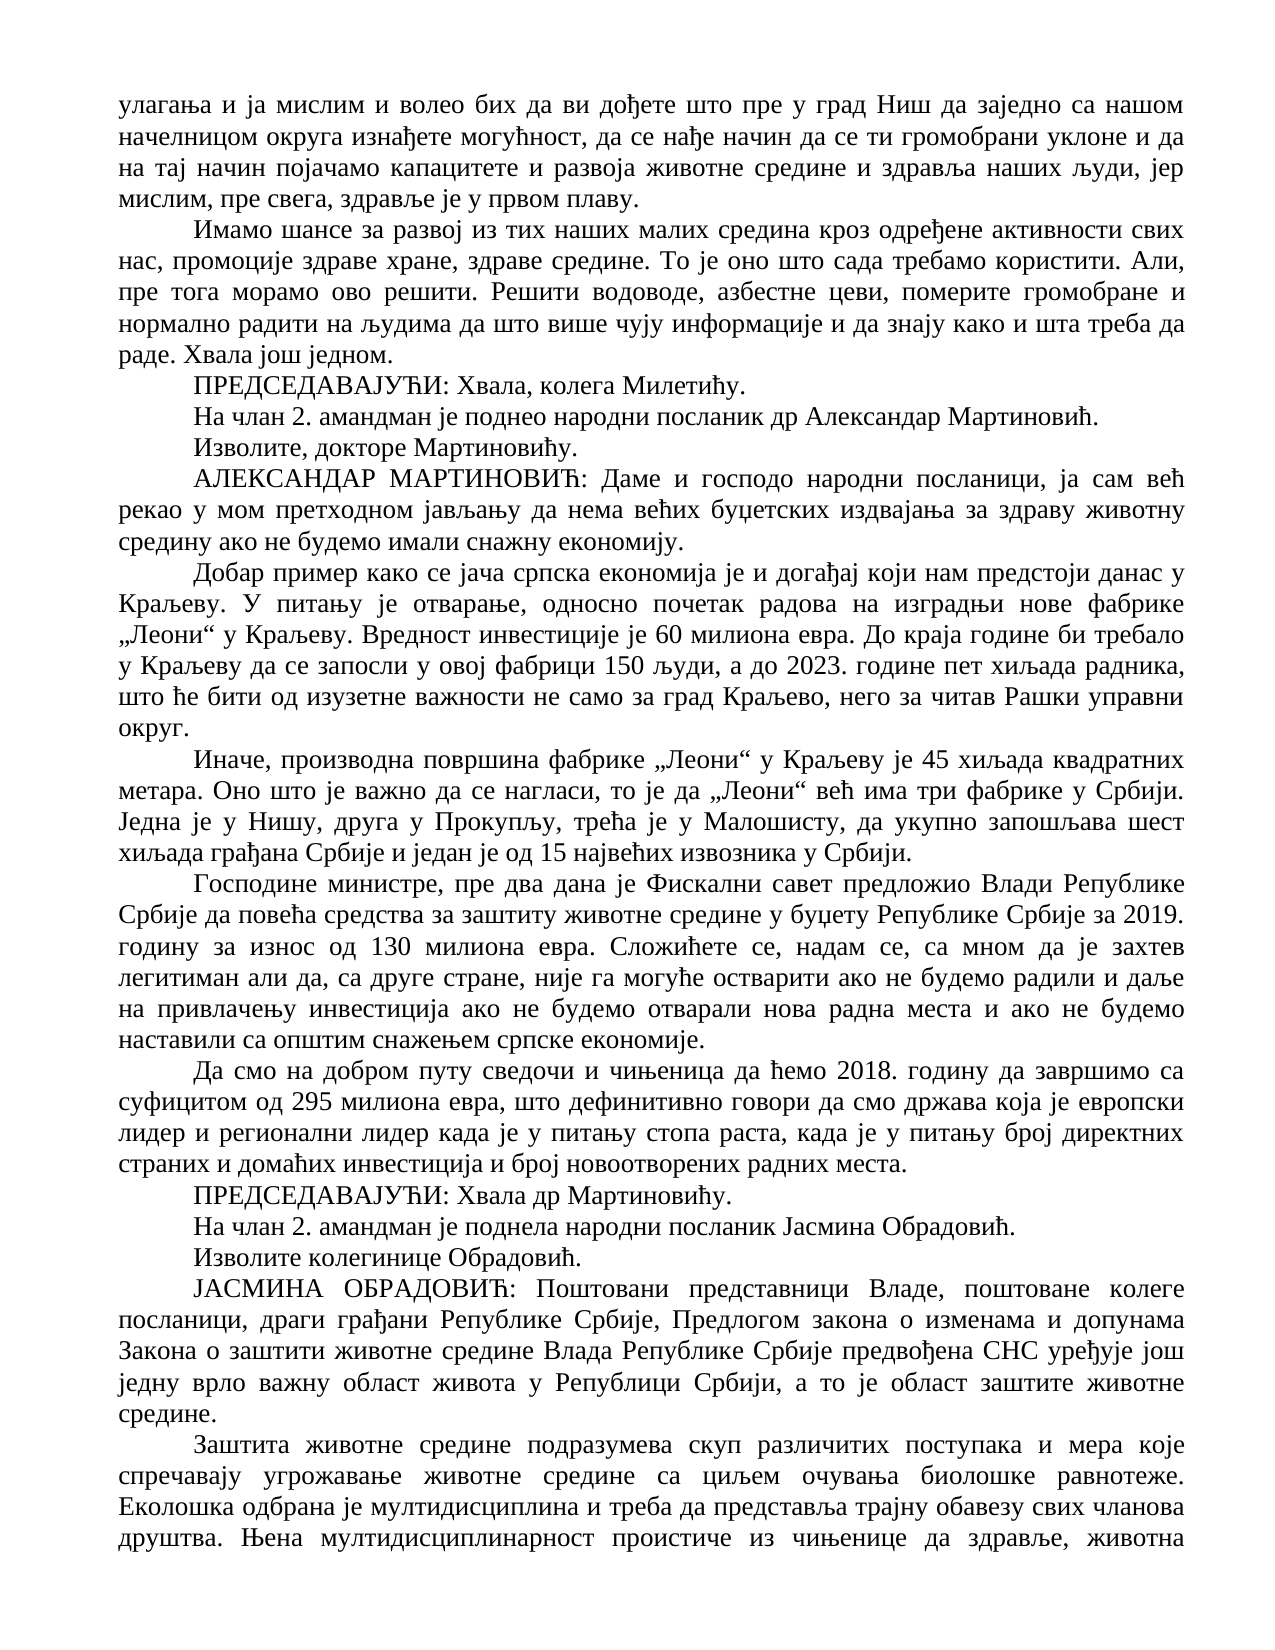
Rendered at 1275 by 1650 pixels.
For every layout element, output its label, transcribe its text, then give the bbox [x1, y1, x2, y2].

text Да смо на добром путу сведочи и чињеница да ћемо 2018. годину да завршимо са суфицитом од 295 милиона евра, што дефинитивно говори да смо држава која је европски лидер и регионални лидер када је у питању стопа раста, када је у питању број директних страних и домаћих инвестиција и број новоотворених радних места. [118, 1054, 1186, 1179]
text На члан 2. амандман је поднео народни посланик др Александар Мартиновић. [118, 400, 1186, 431]
text Изволите колегинице Обрадовић. [118, 1241, 1186, 1272]
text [118, 1428, 1186, 1552]
text Изволите, докторе Мартиновићу. [118, 431, 1186, 462]
text Имамо шансе за развој из тих наших малих средина кроз одређене активности свих нас, промоције здраве хране, здраве средине. То је оно што сада требамо користити. Али, пре тога морамо ово решити. Решити водоводе, азбестне цеви, померите громобране и нормално радити на људима да што више чују информације и да знају како и шта треба да раде. Хвала још једном. [118, 213, 1186, 369]
text Господине министре, пре два дана је Фискални савет предложио Влади Републике Србије да повећа средства за заштиту животне средине у буџету Републике Србије за 2019. годину за износ од 130 милиона евра. Сложићете се, надам се, са мном да је захтев легитиман али да, са друге стране, није га могуће остварити ако не будемо радили и даље на привлачењу инвестиција ако не будемо отварали нова радна места и ако не будемо наставили са општим снажењем српске економије. [118, 867, 1186, 1054]
text ПРЕДСЕДАВАЈУЋИ: Хвала, колега Милетићу. [118, 369, 1186, 400]
text ЈАСМИНА ОБРАДОВИЋ: Поштовани представници Владе, поштоване колеге посланици, драги грађани Републике Србије, Предлогом закона о изменама и допунама Закона о заштити животне средине Влада Републике Србије предвођена СНС уређује још једну врло важну област живота у Републици Србији, а то је област заштите животне средине. [118, 1272, 1186, 1428]
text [118, 89, 1186, 213]
text АЛЕКСАНДАР МАРТИНОВИЋ: Даме и господо народни посланици, ја сам већ рекао у мом претходном јављању да нема већих буџетских издвајања за здраву животну средину ако не будемо имали снажну економију. [118, 462, 1186, 556]
text Добар пример како се јача српска економија је и догађај који нам предстоји данас у Краљеву. У питању је отварање, односно почетак радова на изградњи нове фабрике „Леони“ у Краљеву. Вредност инвестиције је 60 милиона евра. До краја године би требало у Краљеву да се запосли у овој фабрици 150 људи, а до 2023. године пет хиљада радника, што ће бити од изузетне важности не само за град Краљево, него за читав Рашки управни округ. [118, 556, 1186, 743]
text Иначе, производна површина фабрике „Леони“ у Краљеву је 45 хиљада квадратних метара. Оно што је важно да се нагласи, то је да „Леони“ већ има три фабрике у Србији. Једна је у Нишу, друга у Прокупљу, трећа је у Малошисту, да укупно запошљава шест хиљада грађана Србије и један је од 15 највећих извозника у Србији. [118, 743, 1186, 867]
text На члан 2. амандман је поднела народни посланик Јасмина Обрадовић. [118, 1210, 1186, 1241]
text ПРЕДСЕДАВАЈУЋИ: Хвала др Мартиновићу. [118, 1179, 1186, 1210]
